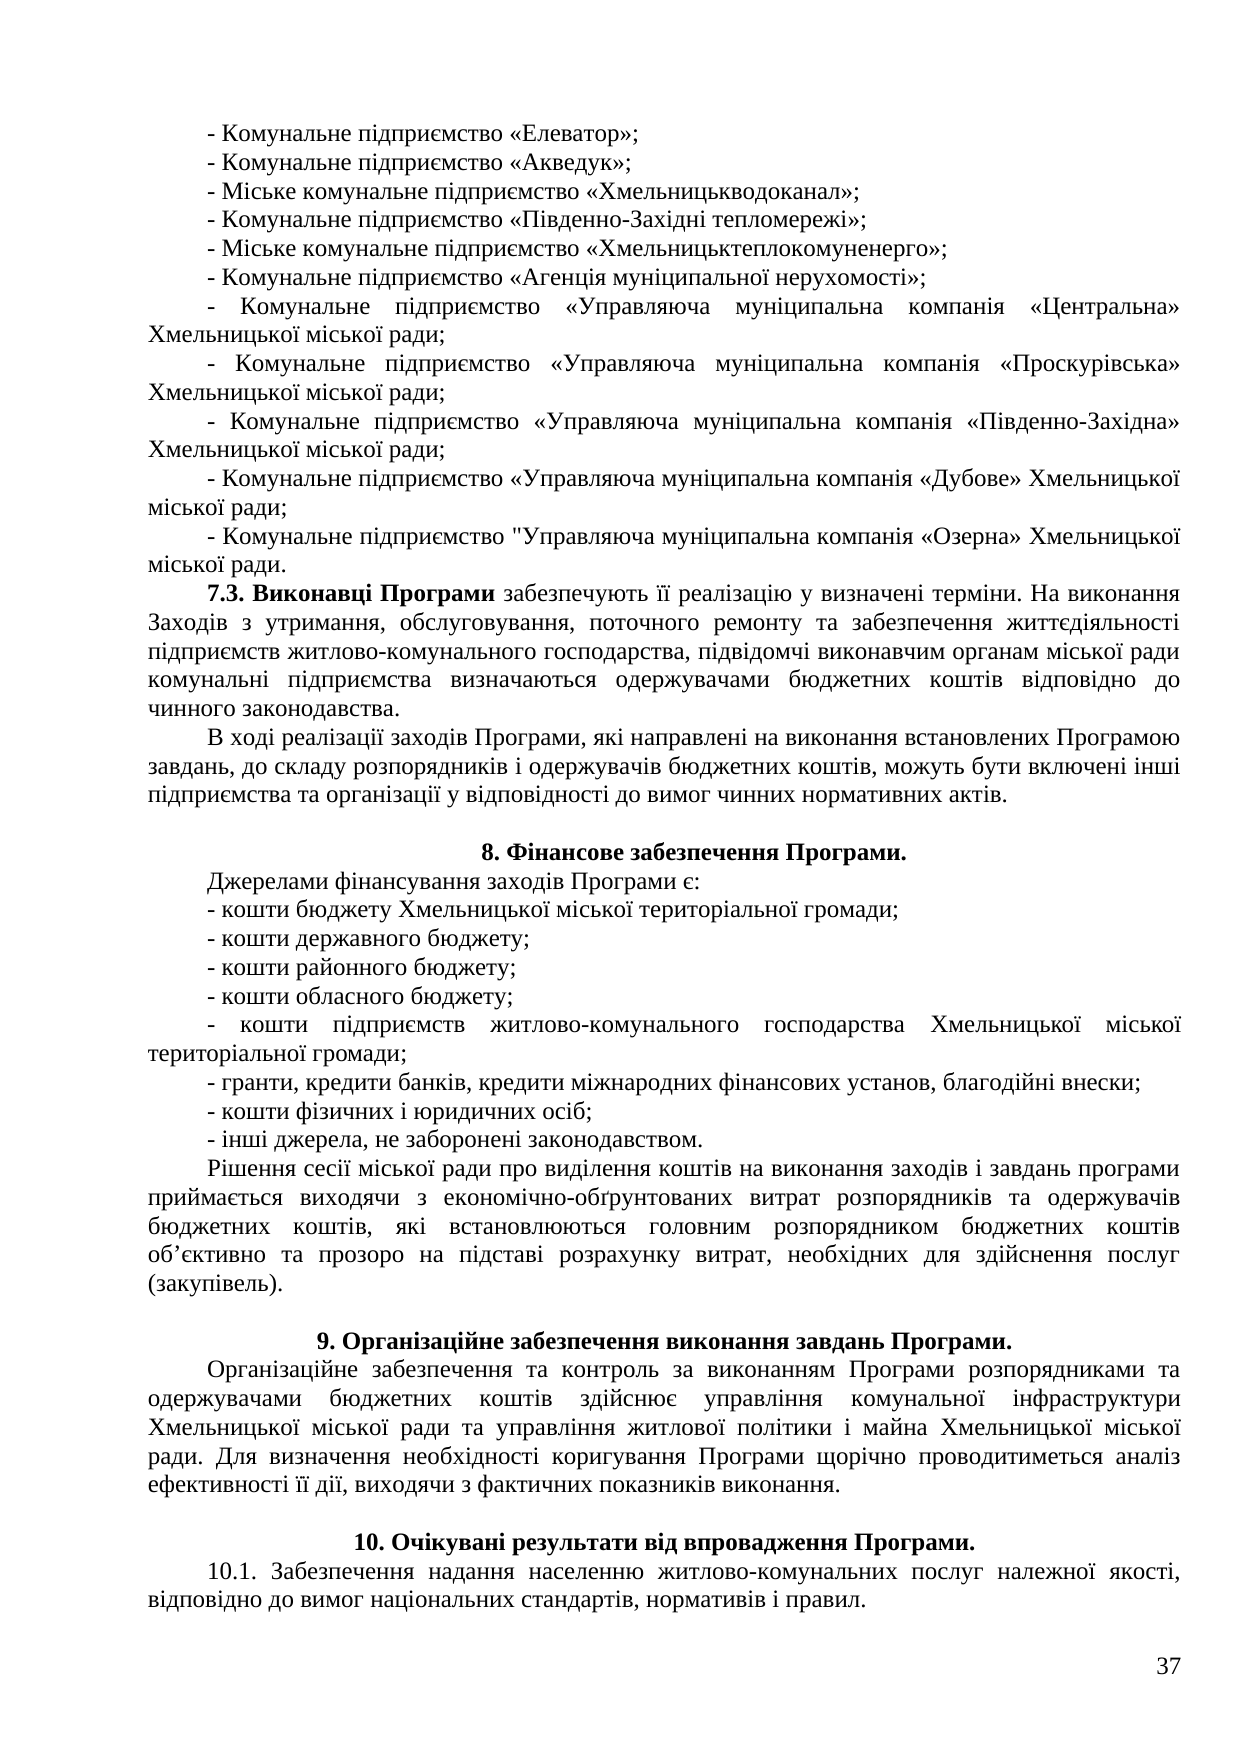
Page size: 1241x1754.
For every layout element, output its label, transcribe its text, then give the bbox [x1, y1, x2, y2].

text - Комунальне підприємство «Управляюча муніципальна компанія «Дубове» Хмельницької міської ради; [148, 463, 1181, 521]
text - кошти фізичних і юридичних осіб; [148, 1096, 1181, 1124]
text - кошти бюджету Хмельницької міської територіальної громади; [148, 894, 1181, 923]
text В ході реалізації заходів Програми, які направлені на виконання встановлених Програмою завдань, до складу розпорядників і одержувачів бюджетних коштів, можуть бути включені інші підприємства та організації у відповідності до вимог чинних нормативних актів. [148, 722, 1181, 808]
text Джерелами фінансування заходів Програми є: [148, 866, 1181, 894]
text - кошти обласного бюджету; [148, 981, 1181, 1009]
text Рішення сесії міської ради про виділення коштів на виконання заходів і завдань програми приймається виходячи з економічно-обґрунтованих витрат розпорядників та одержувачів бюджетних коштів, які встановлюються головним розпорядником бюджетних коштів об’єктивно та прозоро на підставі розрахунку витрат, необхідних для здійснення послуг (закупівель). [148, 1153, 1181, 1297]
text - кошти районного бюджету; [148, 952, 1181, 981]
text Організаційне забезпечення та контроль за виконанням Програми розпорядниками та одержувачами бюджетних коштів здійснює управління комунальної інфраструктури Хмельницької міської ради та управління житлової політики і майна Хмельницької міської ради. Для визначення необхідності коригування Програми щорічно проводитиметься аналіз ефективності її дії, виходячи з фактичних показників виконання. [148, 1354, 1181, 1498]
text - кошти державного бюджету; [148, 923, 1181, 952]
text - Комунальне підприємство «Елеватор»; [148, 118, 1181, 147]
text - Міське комунальне підприємство «Хмельницьктеплокомуненерго»; [148, 233, 1181, 262]
text 10. Очікувані результати від впровадження Програми. [148, 1527, 1181, 1556]
text 9. Організаційне забезпечення виконання завдань Програми. [148, 1326, 1181, 1354]
text 8. Фінансове забезпечення Програми. [148, 837, 1181, 866]
text - Комунальне підприємство «Управляюча муніципальна компанія «Проскурівська» Хмельницької міської ради; [148, 348, 1181, 406]
text - гранти, кредити банків, кредити міжнародних фінансових установ, благодійні внески; [148, 1067, 1181, 1096]
text - Комунальне підприємство "Управляюча муніципальна компанія «Озерна» Хмельницької міської ради. [148, 521, 1181, 578]
text - Комунальне підприємство «Управляюча муніципальна компанія «Центральна» Хмельницької міської ради; [148, 291, 1181, 348]
text 10.1. Забезпечення надання населенню житлово-комунальних послуг належної якості, відповідно до вимог національних стандартів, нормативів і правил. [148, 1556, 1181, 1613]
text - кошти підприємств житлово-комунального господарства Хмельницької міської територіальної громади; [148, 1009, 1181, 1067]
text - Комунальне підприємство «Агенція муніципальної нерухомості»; [148, 262, 1181, 291]
text 7.3. Виконавці Програми забезпечують її реалізацію у визначені терміни. На виконання Заходів з утримання, обслуговування, поточного ремонту та забезпечення життєдіяльності підприємств житлово-комунального господарства, підвідомчі виконавчим органам міської ради комунальні підприємства визначаються одержувачами бюджетних коштів відповідно до чинного законодавства. [148, 578, 1181, 722]
text - інші джерела, не заборонені законодавством. [148, 1124, 1181, 1153]
text - Комунальне підприємство «Управляюча муніципальна компанія «Південно-Західна» Хмельницької міської ради; [148, 406, 1181, 463]
text - Міське комунальне підприємство «Хмельницькводоканал»; [148, 176, 1181, 204]
text - Комунальне підприємство «Акведук»; [148, 147, 1181, 176]
text - Комунальне підприємство «Південно-Західні тепломережі»; [148, 204, 1181, 233]
